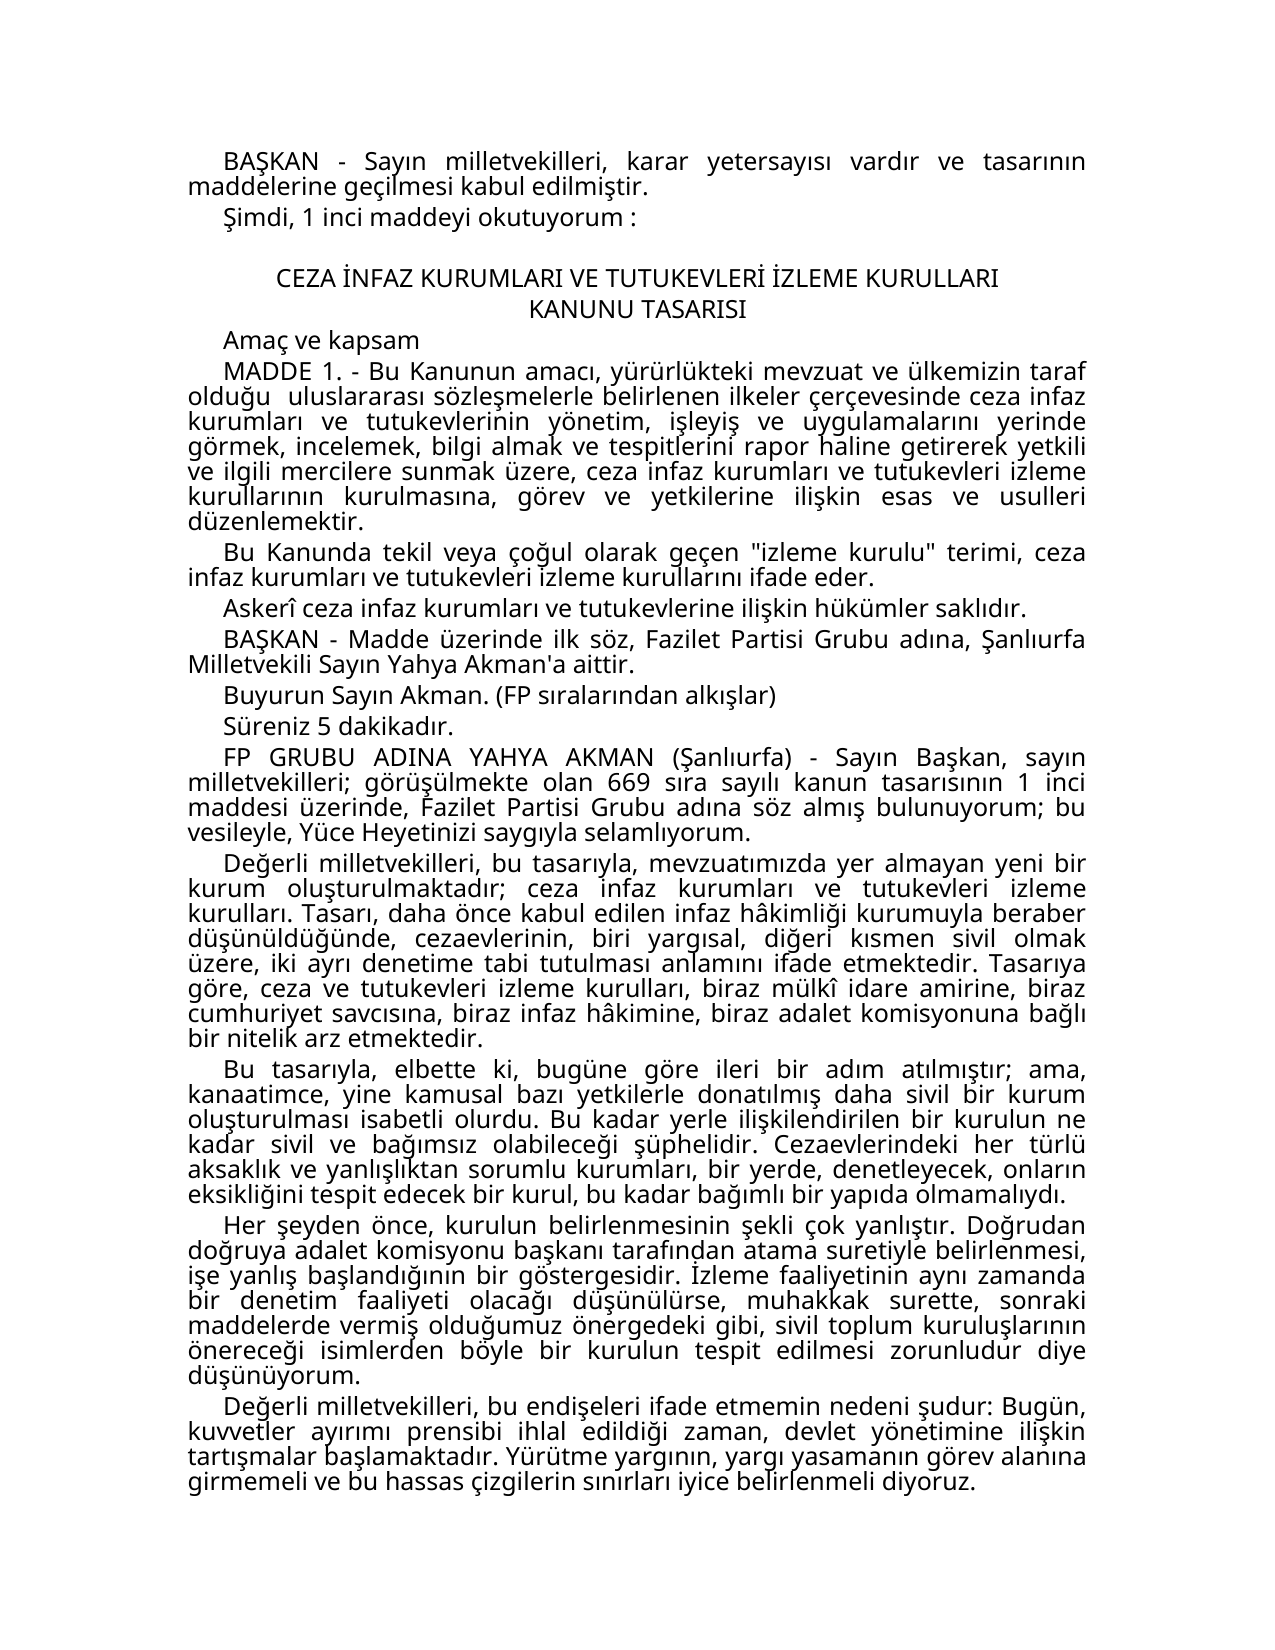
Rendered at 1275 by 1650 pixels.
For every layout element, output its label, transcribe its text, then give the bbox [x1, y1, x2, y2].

text Değerli milletvekilleri, bu endişeleri ifade etmemin nedeni şudur: Bugün, kuvvetler ayırımı prensibi ihlal edildiği zaman, devlet yönetimine ilişkin tartışmalar başlamaktadır. Yürütme yargının, yargı yasamanın görev alanına girmemeli ve bu hassas çizgilerin sınırları iyice belirlenmeli diyoruz. [187, 1395, 1087, 1495]
text MADDE 1. - Bu Kanunun amacı, yürürlükteki mevzuat ve ülkemizin taraf olduğu uluslararası sözleşmelerle belirlenen ilkeler çerçevesinde ceza infaz kurumları ve tutukevlerinin yönetim, işleyiş ve uygulamalarını yerinde görmek, incelemek, bilgi almak ve tespitlerini rapor haline getirerek yetkili ve ilgili mercilere sunmak üzere, ceza infaz kurumları ve tutukevleri izleme kurullarının kurulmasına, görev ve yetkilerine ilişkin esas ve usulleri düzenlemektir. [187, 361, 1087, 536]
text Askerî ceza infaz kurumları ve tutukevlerine ilişkin hükümler saklıdır. [187, 597, 1087, 622]
text CEZA İNFAZ KURUMLARI VE TUTUKEVLERİ İZLEME KURULLARI [187, 268, 1087, 293]
text BAŞKAN - Sayın milletvekilleri, karar yetersayısı vardır ve tasarının maddelerine geçilmesi kabul edilmiştir. [187, 150, 1087, 200]
text FP GRUBU ADINA YAHYA AKMAN (Şanlıurfa) - Sayın Başkan, sayın milletvekilleri; görüşülmekte olan 669 sıra sayılı kanun tasarısının 1 inci maddesi üzerinde, Fazilet Partisi Grubu adına söz almış bulunuyorum; bu vesileyle, Yüce Heyetinizi saygıyla selamlıyorum. [187, 746, 1087, 846]
text Süreniz 5 dakikadır. [187, 715, 1087, 740]
text Değerli milletvekilleri, bu tasarıyla, mevzuatımızda yer almayan yeni bir kurum oluşturulmaktadır; ceza infaz kurumları ve tutukevleri izleme kurulları. Tasarı, daha önce kabul edilen infaz hâkimliği kurumuyla beraber düşünüldüğünde, cezaevlerinin, biri yargısal, diğeri kısmen sivil olmak üzere, iki ayrı denetime tabi tutulması anlamını ifade etmektedir. Tasarıya göre, ceza ve tutukevleri izleme kurulları, biraz mülkî idare amirine, biraz cumhuriyet savcısına, biraz infaz hâkimine, biraz adalet komisyonuna bağlı bir nitelik arz etmektedir. [187, 852, 1087, 1052]
text Şimdi, 1 inci maddeyi okutuyorum : [187, 206, 1087, 231]
text BAŞKAN - Madde üzerinde ilk söz, Fazilet Partisi Grubu adına, Şanlıurfa Milletvekili Sayın Yahya Akman'a aittir. [187, 628, 1087, 678]
text Her şeyden önce, kurulun belirlenmesinin şekli çok yanlıştır. Doğrudan doğruya adalet komisyonu başkanı tarafından atama suretiyle belirlenmesi, işe yanlış başlandığının bir göstergesidir. İzleme faaliyetinin aynı zamanda bir denetim faaliyeti olacağı düşünülürse, muhakkak surette, sonraki maddelerde vermiş olduğumuz önergedeki gibi, sivil toplum kuruluşlarının önereceği isimlerden böyle bir kurulun tespit edilmesi zorunludur diye düşünüyorum. [187, 1214, 1087, 1389]
text Bu Kanunda tekil veya çoğul olarak geçen "izleme kurulu" terimi, ceza infaz kurumları ve tutukevleri izleme kurullarını ifade eder. [187, 542, 1087, 592]
text KANUNU TASARISI [187, 299, 1087, 324]
text Amaç ve kapsam [187, 330, 1087, 355]
text Bu tasarıyla, elbette ki, bugüne göre ileri bir adım atılmıştır; ama, kanaatimce, yine kamusal bazı yetkilerle donatılmış daha sivil bir kurum oluşturulması isabetli olurdu. Bu kadar yerle ilişkilendirilen bir kurulun ne kadar sivil ve bağımsız olabileceği şüphelidir. Cezaevlerindeki her türlü aksaklık ve yanlışlıktan sorumlu kurumları, bir yerde, denetleyecek, onların eksikliğini tespit edecek bir kurul, bu kadar bağımlı bir yapıda olmamalıydı. [187, 1058, 1087, 1208]
text Buyurun Sayın Akman. (FP sıralarından alkışlar) [187, 684, 1087, 709]
